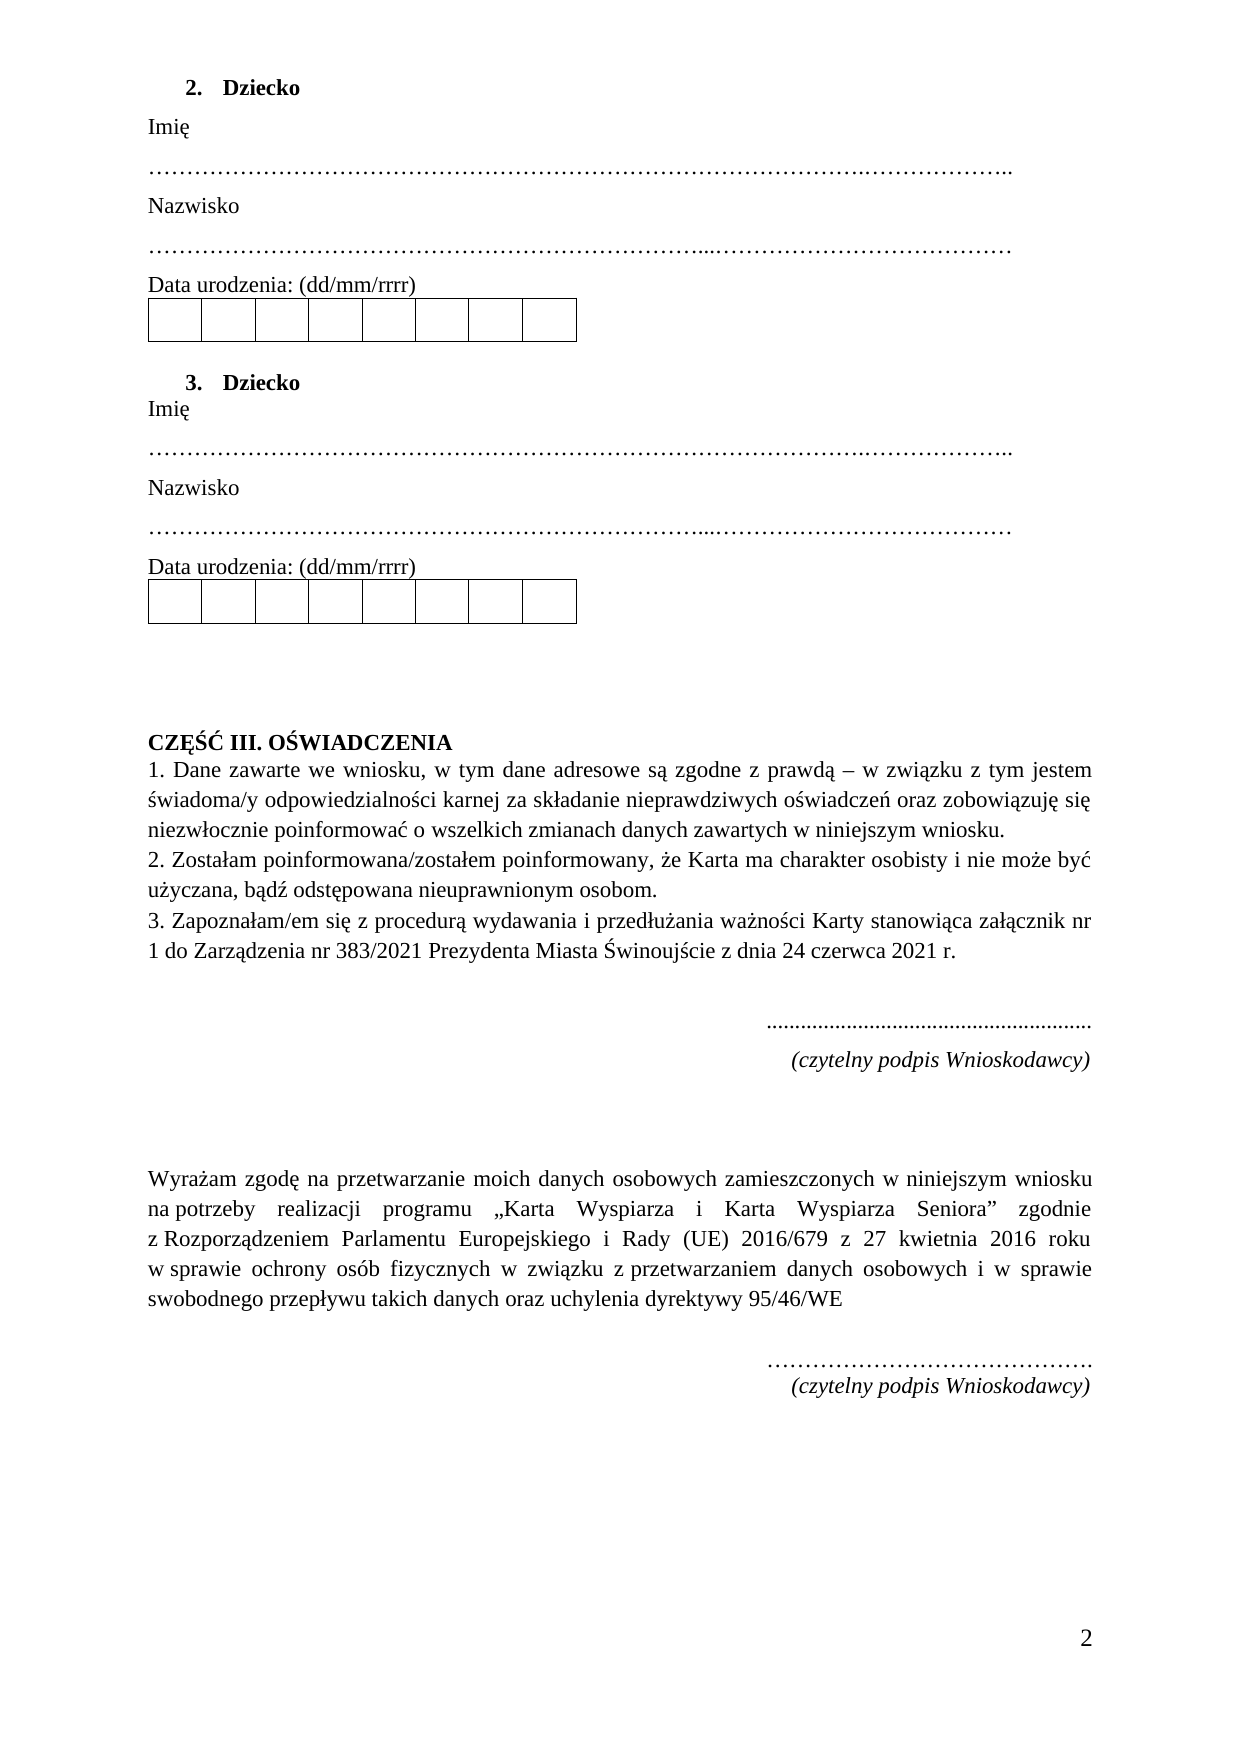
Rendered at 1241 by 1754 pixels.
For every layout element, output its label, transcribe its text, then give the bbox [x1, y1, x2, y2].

text Nazwisko [148, 192, 1092, 219]
table_header [202, 299, 255, 341]
text 1. Dane zawarte we wniosku, w tym dane adresowe są zgodne z prawdą – w związku z tym jestem świadoma/y odpowiedzialności karnej za składanie nieprawdziwych oświadczeń oraz zobowiązuję się niezwłocznie poinformować o wszelkich zmianach danych zawartych w niniejszym wniosku. [148, 756, 1092, 842]
text Nazwisko [148, 474, 1092, 500]
table_header [523, 580, 576, 623]
table_header [149, 580, 201, 623]
text (czytelny podpis Wnioskodawcy) [148, 1372, 1092, 1398]
list Dziecko [185, 369, 1092, 395]
table_header [309, 580, 362, 623]
text ………………………………………………………………...………………………………… [148, 232, 1092, 258]
text ……………………………………. [148, 1346, 1092, 1372]
text Data urodzenia: (dd/mm/rrrr) [148, 553, 1092, 579]
table_header [363, 580, 415, 623]
text Imię [148, 113, 1092, 140]
table_header [416, 580, 468, 623]
text 3. Zapoznałam/em się z procedurą wydawania i przedłużania ważności Karty stanowiąca załącznik nr 1 do Zarządzenia nr 383/2021 Prezydenta Miasta Świnoujście z dnia 24 czerwca 2021 r. [148, 907, 1092, 963]
table_header [202, 580, 255, 623]
text CZĘŚĆ III. OŚWIADCZENIA [148, 729, 1092, 756]
table_header [256, 580, 308, 623]
text ………………………………………………………………...………………………………… [148, 513, 1092, 540]
text (czytelny podpis Wnioskodawcy) [148, 1046, 1092, 1072]
table_header [309, 299, 362, 341]
table_header [469, 580, 522, 623]
text ………………………………………………………………………………….……………….. [148, 153, 1092, 179]
table_header [149, 299, 201, 341]
table_header [416, 299, 468, 341]
table_header [363, 299, 415, 341]
text 2. Zostałam poinformowana/zostałem poinformowany, że Karta ma charakter osobisty i nie może być użyczana, bądź odstępowana nieuprawnionym osobom. [148, 846, 1092, 903]
text Imię [148, 395, 1092, 421]
table_header [523, 299, 576, 341]
table_header [256, 299, 308, 341]
list Dziecko [185, 74, 1092, 100]
text ......................................................... [148, 1007, 1092, 1033]
table_header [469, 299, 522, 341]
text ………………………………………………………………………………….……………….. [148, 434, 1092, 461]
text Wyrażam zgodę na przetwarzanie moich danych osobowych zamieszczonych w niniejszym wniosku na potrzeby realizacji programu „Karta Wyspiarza i Karta Wyspiarza Seniora” zgodnie z Rozporządzeniem Parlamentu Europejskiego i Rady (UE) 2016/679 z 27 kwietnia 2016 roku w sprawie ochrony osób fizycznych w związku z przetwarzaniem danych osobowych i w sprawie swobodnego przepływu takich danych oraz uchylenia dyrektywy 95/46/WE [148, 1164, 1092, 1312]
text Data urodzenia: (dd/mm/rrrr) [148, 271, 1092, 298]
